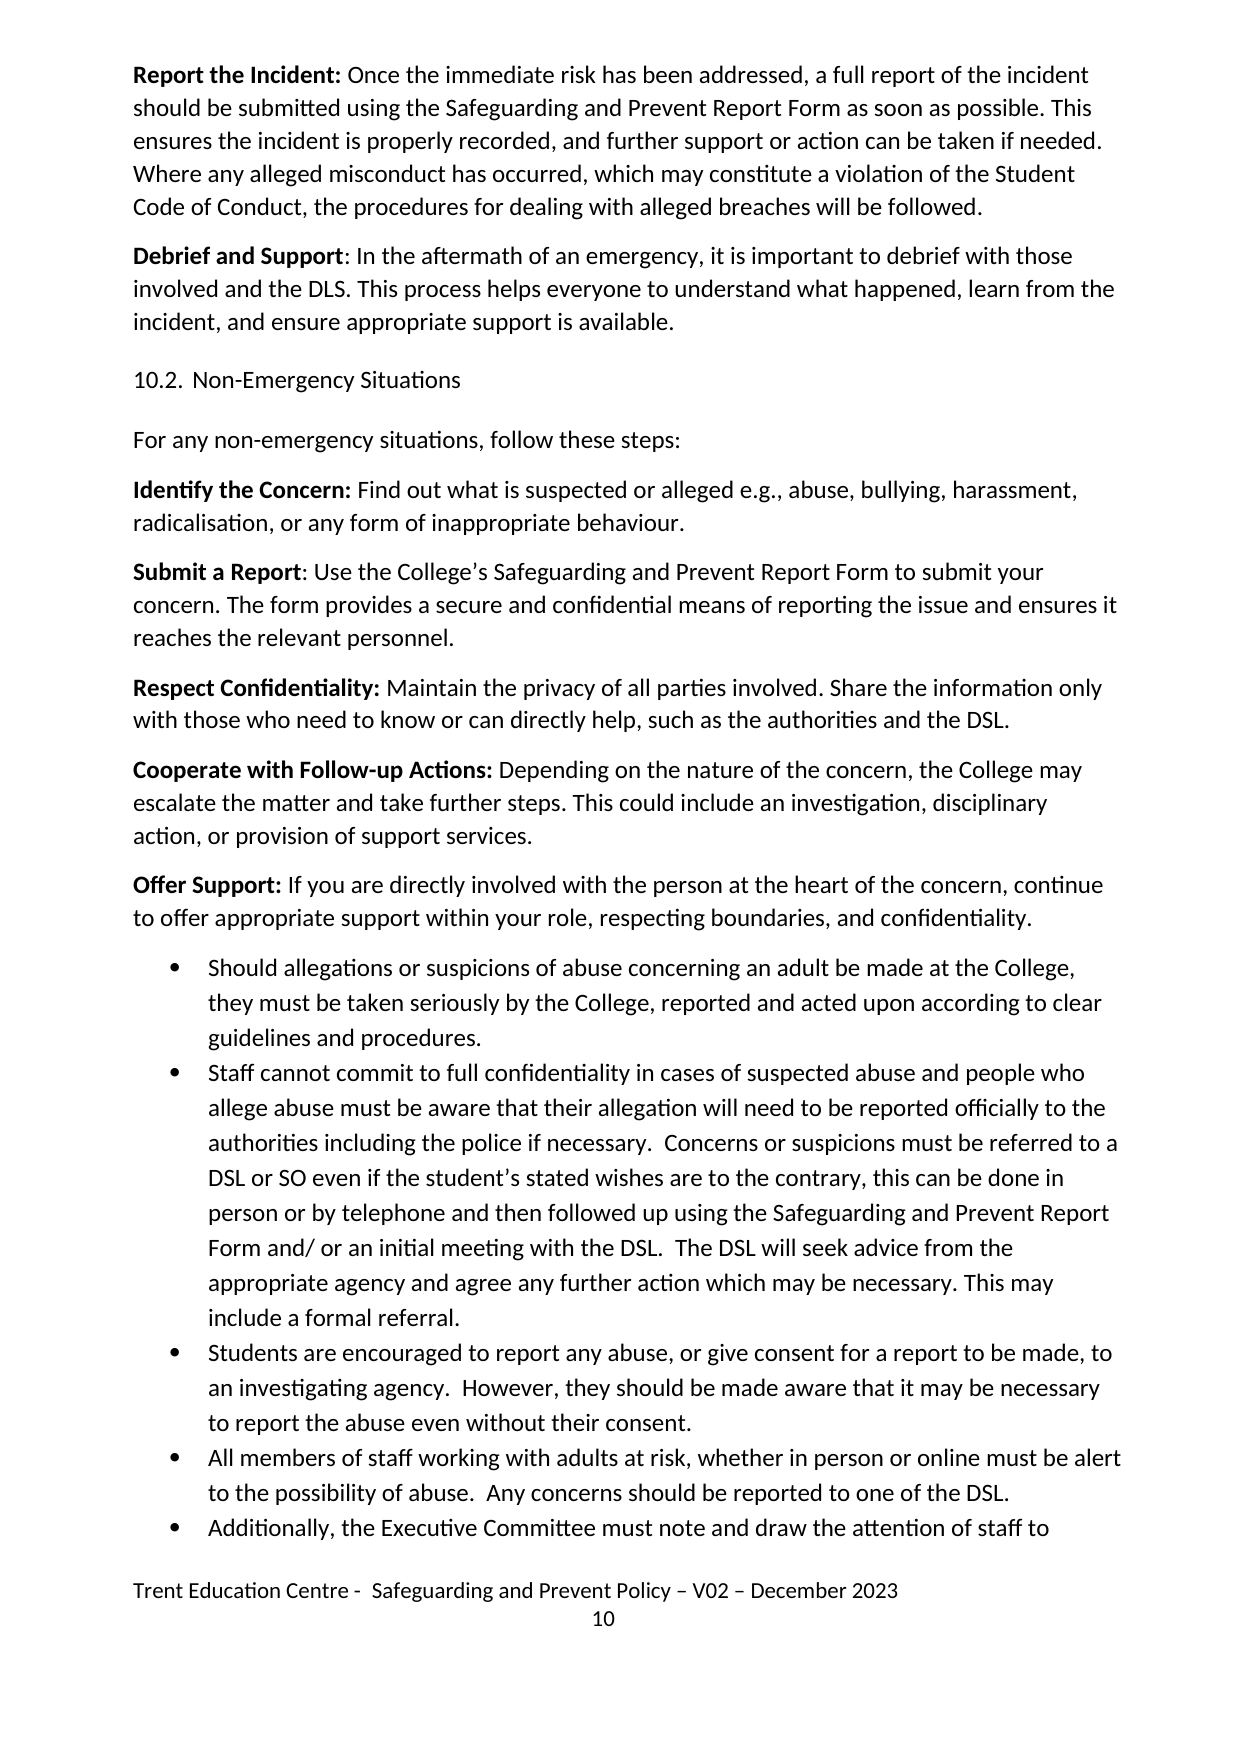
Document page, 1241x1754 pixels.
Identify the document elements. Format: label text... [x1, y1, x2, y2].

text Cooperate with Follow-up Actions: Depending on the nature of the concern, the College may escalate the matter and take further steps. This could include an investigation, disciplinary action, or provision of support services. [133, 754, 1122, 851]
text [170, 1512, 1122, 1543]
text Should allegations or suspicions of abuse concerning an adult be made at the College, they must be taken seriously by the College, reported and acted upon according to clear guidelines and procedures. [170, 952, 1122, 1053]
subtitle Non-Emergency Situations [133, 364, 1122, 395]
text Report the Incident: Once the immediate risk has been addressed, a full report of the incident should be submitted using the Safeguarding and Prevent Report Form as soon as possible. This ensures the incident is properly recorded, and further support or action can be taken if needed. Where any alleged misconduct has occurred, which may constitute a violation of the Student Code of Conduct, the procedures for dealing with alleged breaches will be followed. [133, 59, 1122, 221]
text Debrief and Support: In the aftermath of an emergency, it is important to debrief with those involved and the DLS. This process helps everyone to understand what happened, learn from the incident, and ensure appropriate support is available. [133, 240, 1122, 337]
text Offer Support: If you are directly involved with the person at the heart of the concern, continue to offer appropriate support within your role, respecting boundaries, and confidentiality. [133, 869, 1122, 933]
text Submit a Report: Use the College’s Safeguarding and Prevent Report Form to submit your concern. The form provides a secure and confidential means of reporting the issue and ensures it reaches the relevant personnel. [133, 556, 1122, 653]
text Staff cannot commit to full confidentiality in cases of suspected abuse and people who allege abuse must be aware that their allegation will need to be reported officially to the authorities including the police if necessary. Concerns or suspicions must be referred to a DSL or SO even if the student’s stated wishes are to the contrary, this can be done in person or by telephone and then followed up using the Safeguarding and Prevent Report Form and/ or an initial meeting with the DSL. The DSL will seek advice from the appropriate agency and agree any further action which may be necessary. This may include a formal referral. [170, 1057, 1122, 1333]
text Respect Confidentiality: Maintain the privacy of all parties involved. Share the information only with those who need to know or can directly help, such as the authorities and the DSL. [133, 672, 1122, 735]
text For any non-emergency situations, follow these steps: [133, 424, 1122, 455]
text All members of staff working with adults at risk, whether in person or online must be alert to the possibility of abuse. Any concerns should be reported to one of the DSL. [170, 1442, 1122, 1508]
text Identify the Concern: Find out what is suspected or alleged e.g., abuse, bullying, harassment, radicalisation, or any form of inappropriate behaviour. [133, 474, 1122, 537]
text Students are encouraged to report any abuse, or give consent for a report to be made, to an investigating agency. However, they should be made aware that it may be necessary to report the abuse even without their consent. [170, 1337, 1122, 1438]
